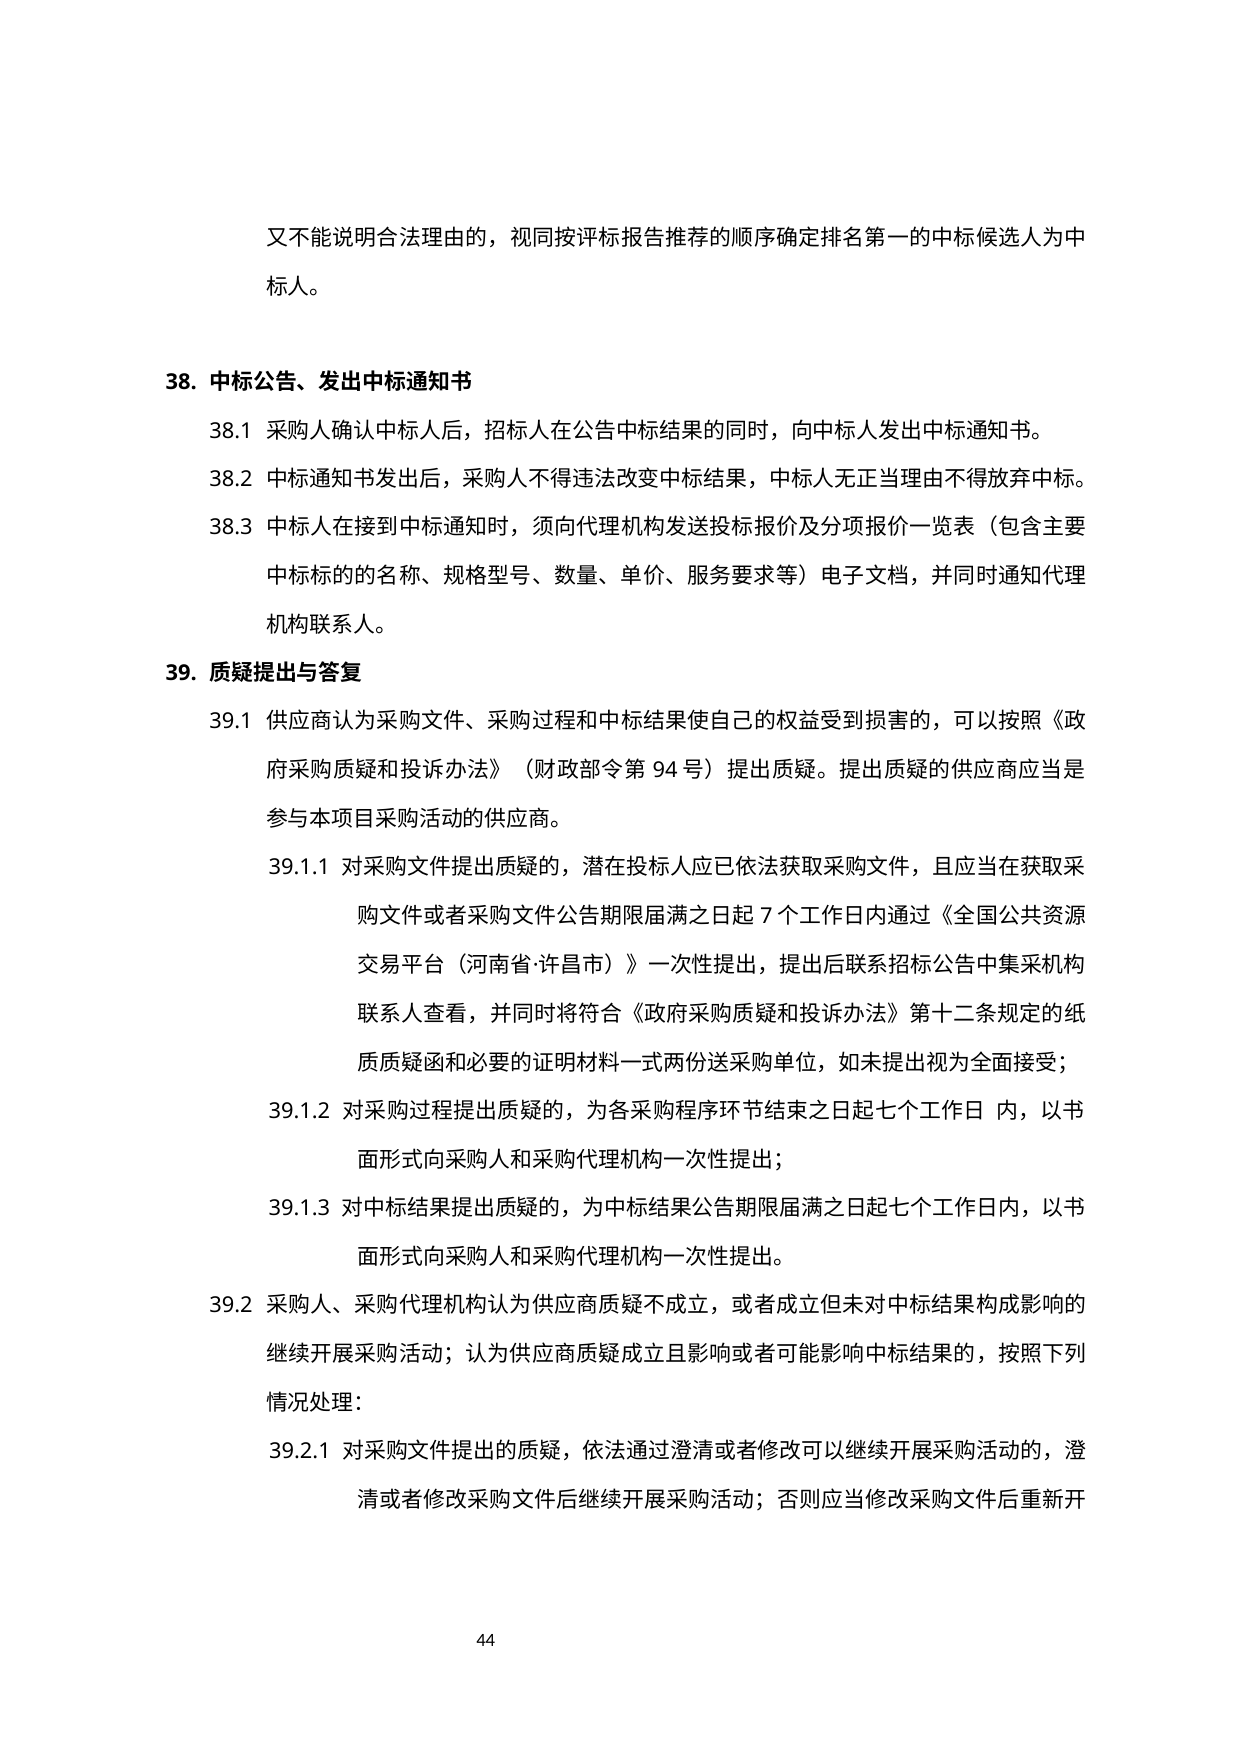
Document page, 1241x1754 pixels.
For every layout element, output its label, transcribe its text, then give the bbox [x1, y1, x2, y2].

list 中标人在接到中标通知时，须向代理机构发送投标报价及分项报价一览表（包含主要中标标的的名称、规格型号、数量、单价、服务要求等）电子文档，并同时通知代理机构联系人。 [209, 509, 1087, 639]
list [209, 219, 1087, 301]
text 39.1.1 对采购文件提出质疑的，潜在投标人应已依法获取采购文件，且应当在获取采购文件或者采购文件公告期限届满之日起7个工作日内通过《全国公共资源交易平台（河南省·许昌市）》一次性提出，提出后联系招标公告中集采机构联系人查看，并同时将符合《政府采购质疑和投诉办法》第十二条规定的纸质质疑函和必要的证明材料一式两份送采购单位，如未提出视为全面接受； [268, 849, 1087, 1077]
list 采购人、采购代理机构认为供应商质疑不成立，或者成立但未对中标结果构成影响的，继续开展采购活动；认为供应商质疑成立且影响或者可能影响中标结果的，按照下列情况处理： [209, 1287, 1087, 1417]
list 质疑提出与答复 [165, 655, 1087, 687]
list 中标公告、发出中标通知书 [165, 364, 1087, 397]
list 采购人确认中标人后，招标人在公告中标结果的同时，向中标人发出中标通知书。 [209, 412, 1087, 445]
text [269, 1432, 1087, 1514]
text 39.1.2 对采购过程提出质疑的，为各采购程序环节结束之日起七个工作日 内，以书面形式向采购人和采购代理机构一次性提出； [268, 1092, 1087, 1174]
list 供应商认为采购文件、采购过程和中标结果使自己的权益受到损害的，可以按照《政府采购质疑和投诉办法》（财政部令第94号）提出质疑。提出质疑的供应商应当是参与本项目采购活动的供应商。 [209, 703, 1087, 833]
list 中标通知书发出后，采购人不得违法改变中标结果，中标人无正当理由不得放弃中标。 [209, 461, 1087, 493]
text 39.1.3 对中标结果提出质疑的，为中标结果公告期限届满之日起七个工作日内，以书面形式向采购人和采购代理机构一次性提出。 [268, 1189, 1087, 1271]
